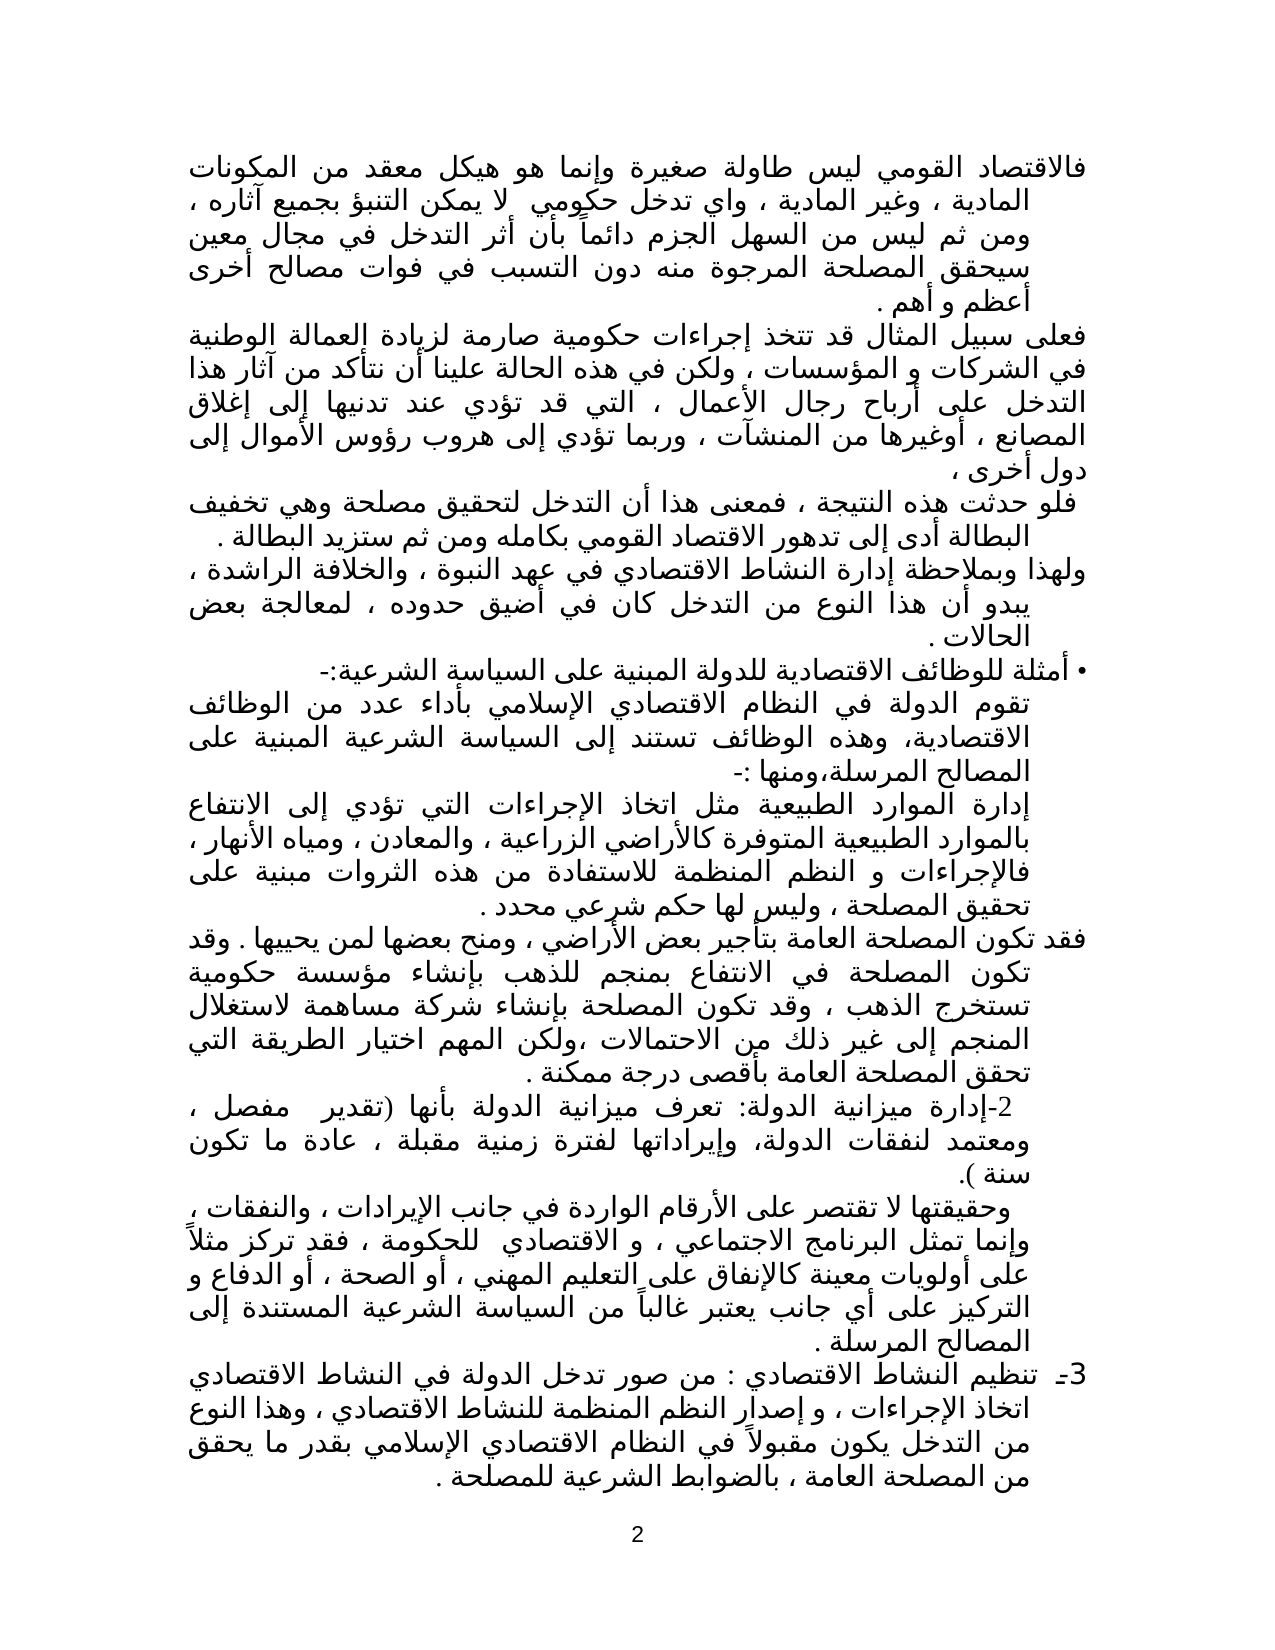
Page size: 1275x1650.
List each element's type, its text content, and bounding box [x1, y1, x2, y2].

text فالاقتصاد القومي ليس طاولة صغيرة وإنما هو هيكل معقد من المكونات المادية ، وغير المادية ، واي تدخل حكومي لا يمكن التنبؤ بجميع آثاره ، ومن ثم ليس من السهل الجزم دائماً بأن أثر التدخل في مجال معين سيحقق المصلحة المرجوة منه دون التسبب في فوات مصالح أخرى أعظم و أهم . [187, 150, 1087, 318]
text فلو حدثت هذه النتيجة ، فمعنى هذا أن التدخل لتحقيق مصلحة وهي تخفيف البطالة أدى إلى تدهور الاقتصاد القومي بكامله ومن ثم ستزيد البطالة . [187, 485, 1087, 552]
text فقد تكون المصلحة العامة بتأجير بعض الأراضي ، ومنح بعضها لمن يحييها . وقد تكون المصلحة في الانتفاع بمنجم للذهب بإنشاء مؤسسة حكومية تستخرج الذهب ، وقد تكون المصلحة بإنشاء شركة مساهمة لاستغلال المنجم إلى غير ذلك من الاحتمالات ،ولكن المهم اختيار الطريقة التي تحقق المصلحة العامة بأقصى درجة ممكنة . [187, 921, 1087, 1089]
text وحقيقتها لا تقتصر على الأرقام الواردة في جانب الإيرادات ، والنفقات ، وإنما تمثل البرنامج الاجتماعي ، و الاقتصادي للحكومة ، فقد تركز مثلاً على أولويات معينة كالإنفاق على التعليم المهني ، أو الصحة ، أو الدفاع و التركيز على أي جانب يعتبر غالباً من السياسة الشرعية المستندة إلى المصالح المرسلة . [187, 1190, 1087, 1357]
text • أمثلة للوظائف الاقتصادية للدولة المبنية على السياسة الشرعية:- [187, 653, 1087, 687]
text ولهذا وبملاحظة إدارة النشاط الاقتصادي في عهد النبوة ، والخلافة الراشدة ، يبدو أن هذا النوع من التدخل كان في أضيق حدوده ، لمعالجة بعض الحالات . [187, 552, 1087, 653]
text إدارة الموارد الطبيعية مثل اتخاذ الإجراءات التي تؤدي إلى الانتفاع بالموارد الطبيعية المتوفرة كالأراضي الزراعية ، والمعادن ، ومياه الأنهار ، فالإجراءات و النظم المنظمة للاستفادة من هذه الثروات مبنية على تحقيق المصلحة ، وليس لها حكم شرعي محدد . [187, 787, 1087, 921]
text 2-إدارة ميزانية الدولة: تعرف ميزانية الدولة بأنها (تقدير مفصل ، ومعتمد لنفقات الدولة، وإيراداتها لفترة زمنية مقبلة ، عادة ما تكون سنة ). [187, 1089, 1087, 1190]
text 3- تنظيم النشاط الاقتصادي : من صور تدخل الدولة في النشاط الاقتصادي اتخاذ الإجراءات ، و إصدار النظم المنظمة للنشاط الاقتصادي ، وهذا النوع من التدخل يكون مقبولاً في النظام الاقتصادي الإسلامي بقدر ما يحقق من المصلحة العامة ، بالضوابط الشرعية للمصلحة . [187, 1357, 1087, 1492]
text فعلى سبيل المثال قد تتخذ إجراءات حكومية صارمة لزيادة العمالة الوطنية في الشركات و المؤسسات ، ولكن في هذه الحالة علينا أن نتأكد من آثار هذا التدخل على أرباح رجال الأعمال ، التي قد تؤدي عند تدنيها إلى إغلاق المصانع ، أوغيرها من المنشآت ، وربما تؤدي إلى هروب رؤوس الأموال إلى دول أخرى ، [187, 318, 1087, 485]
text تقوم الدولة في النظام الاقتصادي الإسلامي بأداء عدد من الوظائف الاقتصادية، وهذه الوظائف تستند إلى السياسة الشرعية المبنية على المصالح المرسلة،ومنها :- [187, 687, 1087, 787]
